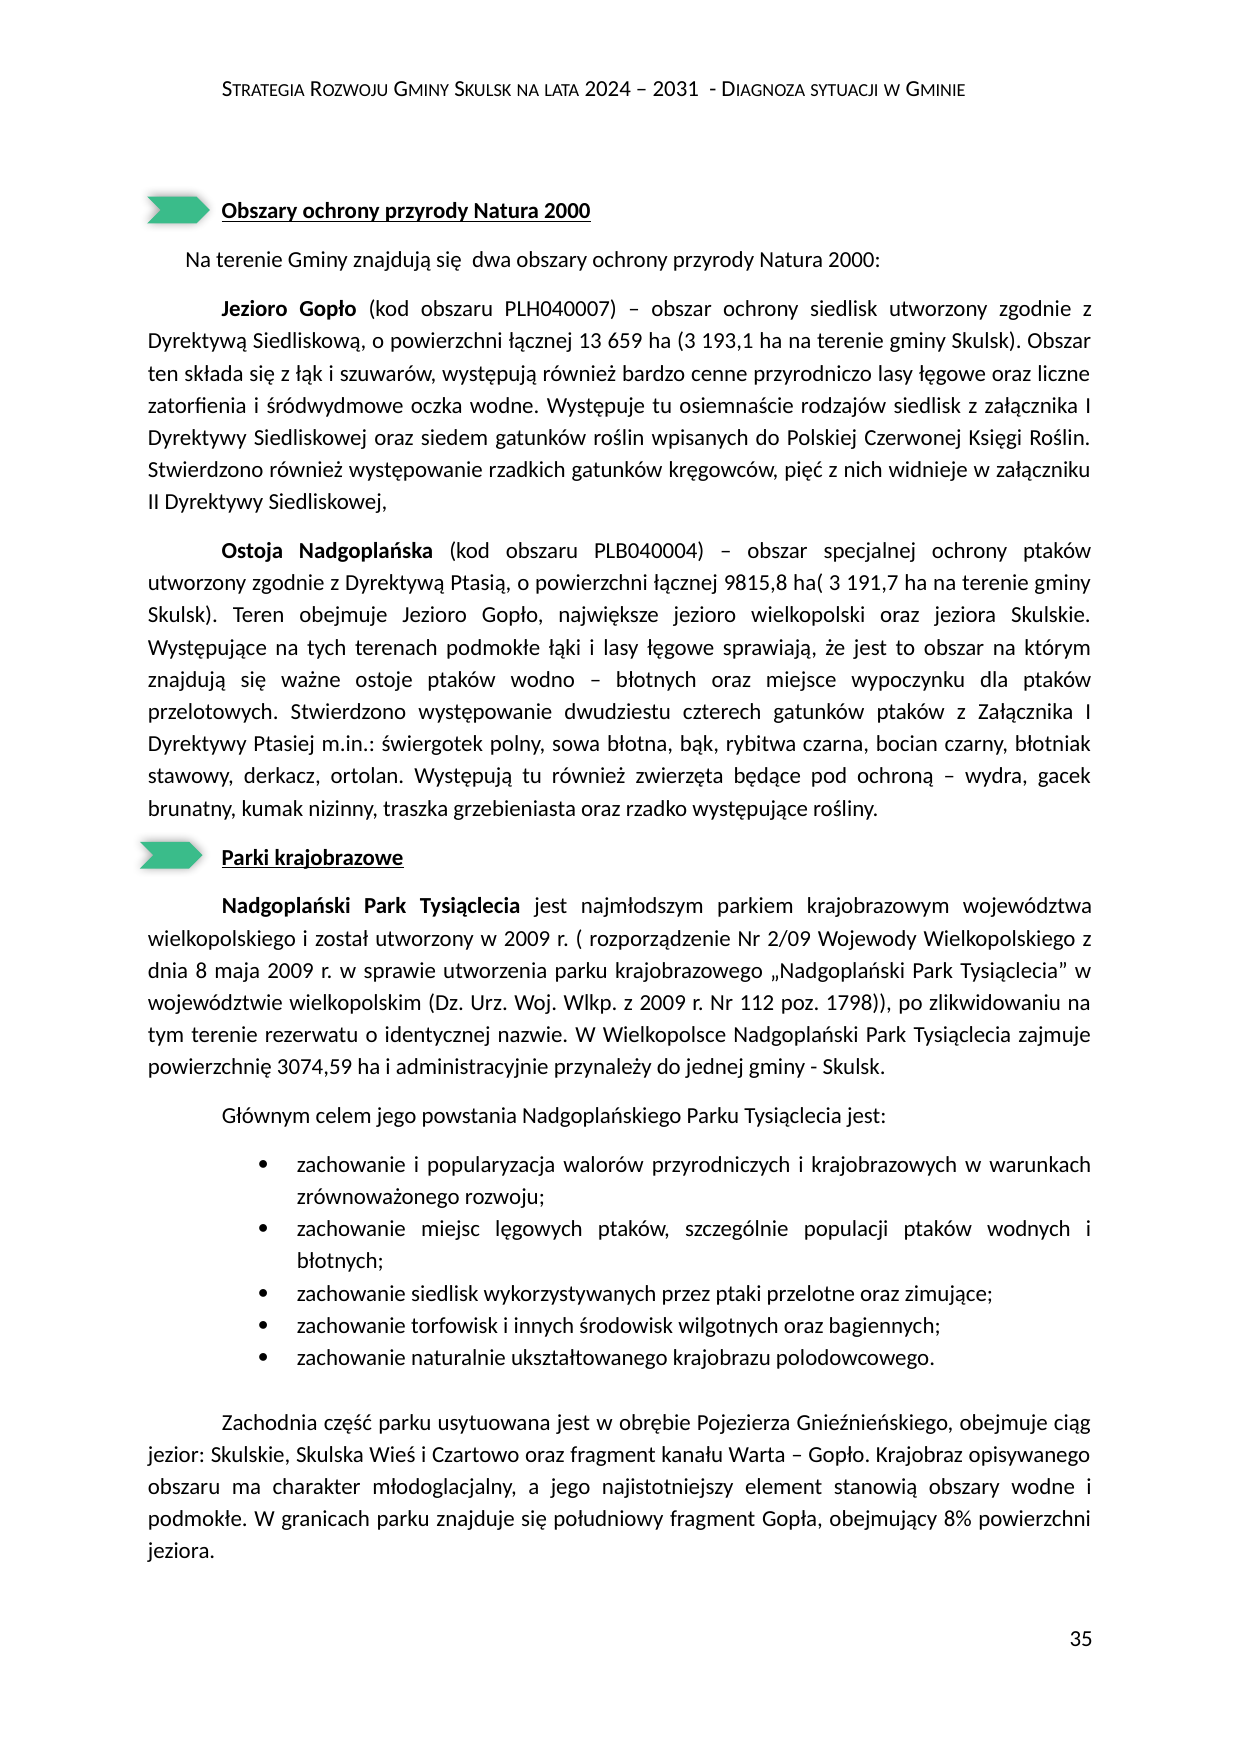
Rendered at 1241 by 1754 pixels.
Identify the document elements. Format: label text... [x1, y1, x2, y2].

text Nadgoplański Park Tysiąclecia jest najmłodszym parkiem krajobrazowym województwa wielkopolskiego i został utworzony w 2009 r. ( rozporządzenie Nr 2/09 Wojewody Wielkopolskiego z dnia 8 maja 2009 r. w sprawie utworzenia parku krajobrazowego „Nadgoplański Park Tysiąclecia” w województwie wielkopolskim (Dz. Urz. Woj. Wlkp. z 2009 r. Nr 112 poz. 1798)), po zlikwidowaniu na tym terenie rezerwatu o identycznej nazwie. W Wielkopolsce Nadgoplański Park Tysiąclecia zajmuje powierzchnię 3074,59 ha i administracyjnie przynależy do jednej gminy - Skulsk. [148, 891, 1092, 1080]
text Obszary ochrony przyrody Natura 2000 [204, 197, 1092, 224]
text Głównym celem jego powstania Nadgoplańskiego Parku Tysiąclecia jest: [148, 1101, 1092, 1129]
list zachowanie torfowisk i innych środowisk wilgotnych oraz bagiennych; [259, 1311, 1092, 1339]
text Zachodnia część parku usytuowana jest w obrębie Pojezierza Gnieźnieńskiego, obejmuje ciąg jezior: Skulskie, Skulska Wieś i Czartowo oraz fragment kanału Warta – Gopło. Krajobraz opisywanego obszaru ma charakter młodoglacjalny, a jego najistotniejszy element stanowią obszary wodne i podmokłe. W granicach parku znajduje się południowy fragment Gopła, obejmujący 8% powierzchni jeziora. [148, 1408, 1092, 1564]
text Na terenie Gminy znajdują się dwa obszary ochrony przyrody Natura 2000: [148, 245, 1092, 273]
list zachowanie naturalnie ukształtowanego krajobrazu polodowcowego. [259, 1343, 1092, 1371]
text Ostoja Nadgoplańska (kod obszaru PLB040004) – obszar specjalnej ochrony ptaków utworzony zgodnie z Dyrektywą Ptasią, o powierzchni łącznej 9815,8 ha( 3 191,7 ha na terenie gminy Skulsk). Teren obejmuje Jezioro Gopło, największe jezioro wielkopolski oraz jeziora Skulskie. Występujące na tych terenach podmokłe łąki i lasy łęgowe sprawiają, że jest to obszar na którym znajdują się ważne ostoje ptaków wodno – błotnych oraz miejsce wypoczynku dla ptaków przelotowych. Stwierdzono występowanie dwudziestu czterech gatunków ptaków z Załącznika I Dyrektywy Ptasiej m.in.: świergotek polny, sowa błotna, bąk, rybitwa czarna, bocian czarny, błotniak stawowy, derkacz, ortolan. Występują tu również zwierzęta będące pod ochroną – wydra, gacek brunatny, kumak nizinny, traszka grzebieniasta oraz rzadko występujące rośliny. [148, 536, 1092, 822]
text Jezioro Gopło (kod obszaru PLH040007) – obszar ochrony siedlisk utworzony zgodnie z Dyrektywą Siedliskową, o powierzchni łącznej 13 659 ha (3 193,1 ha na terenie gminy Skulsk). Obszar ten składa się z łąk i szuwarów, występują również bardzo cenne przyrodniczo lasy łęgowe oraz liczne zatorfienia i śródwydmowe oczka wodne. Występuje tu osiemnaście rodzajów siedlisk z załącznika I Dyrektywy Siedliskowej oraz siedem gatunków roślin wpisanych do Polskiej Czerwonej Księgi Roślin. Stwierdzono również występowanie rzadkich gatunków kręgowców, pięć z nich widnieje w załączniku II Dyrektywy Siedliskowej, [148, 294, 1092, 515]
list zachowanie miejsc lęgowych ptaków, szczególnie populacji ptaków wodnych i błotnych; [259, 1214, 1092, 1275]
text Parki krajobrazowe [196, 843, 1092, 871]
list zachowanie siedlisk wykorzystywanych przez ptaki przelotne oraz zimujące; [259, 1279, 1092, 1307]
list zachowanie i popularyzacja walorów przyrodniczych i krajobrazowych w warunkach zrównoważonego rozwoju; [259, 1150, 1092, 1210]
